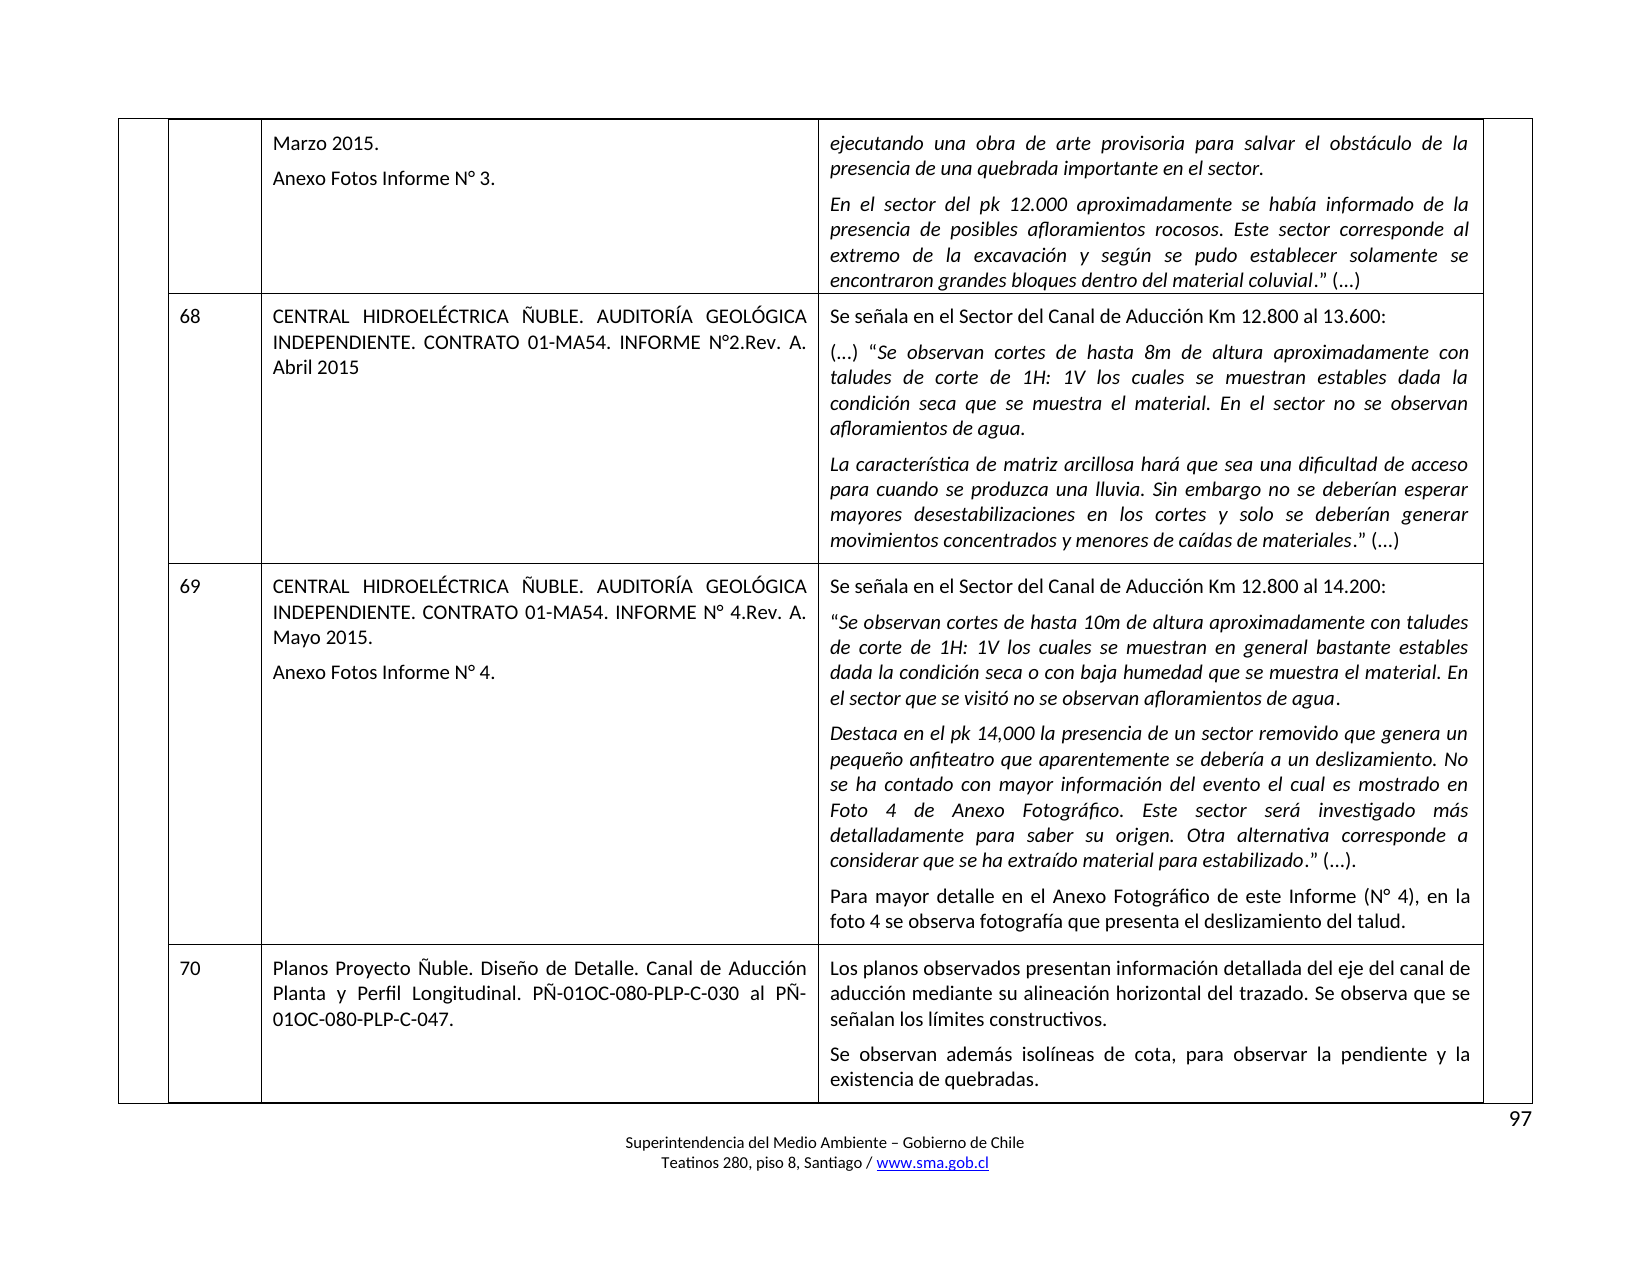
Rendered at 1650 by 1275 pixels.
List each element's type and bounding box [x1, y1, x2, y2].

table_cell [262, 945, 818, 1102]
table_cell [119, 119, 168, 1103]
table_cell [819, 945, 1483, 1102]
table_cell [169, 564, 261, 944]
table_cell [819, 564, 1483, 944]
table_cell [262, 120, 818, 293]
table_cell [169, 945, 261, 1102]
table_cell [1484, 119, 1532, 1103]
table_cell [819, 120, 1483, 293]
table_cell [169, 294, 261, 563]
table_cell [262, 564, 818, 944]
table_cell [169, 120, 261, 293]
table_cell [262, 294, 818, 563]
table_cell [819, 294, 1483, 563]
